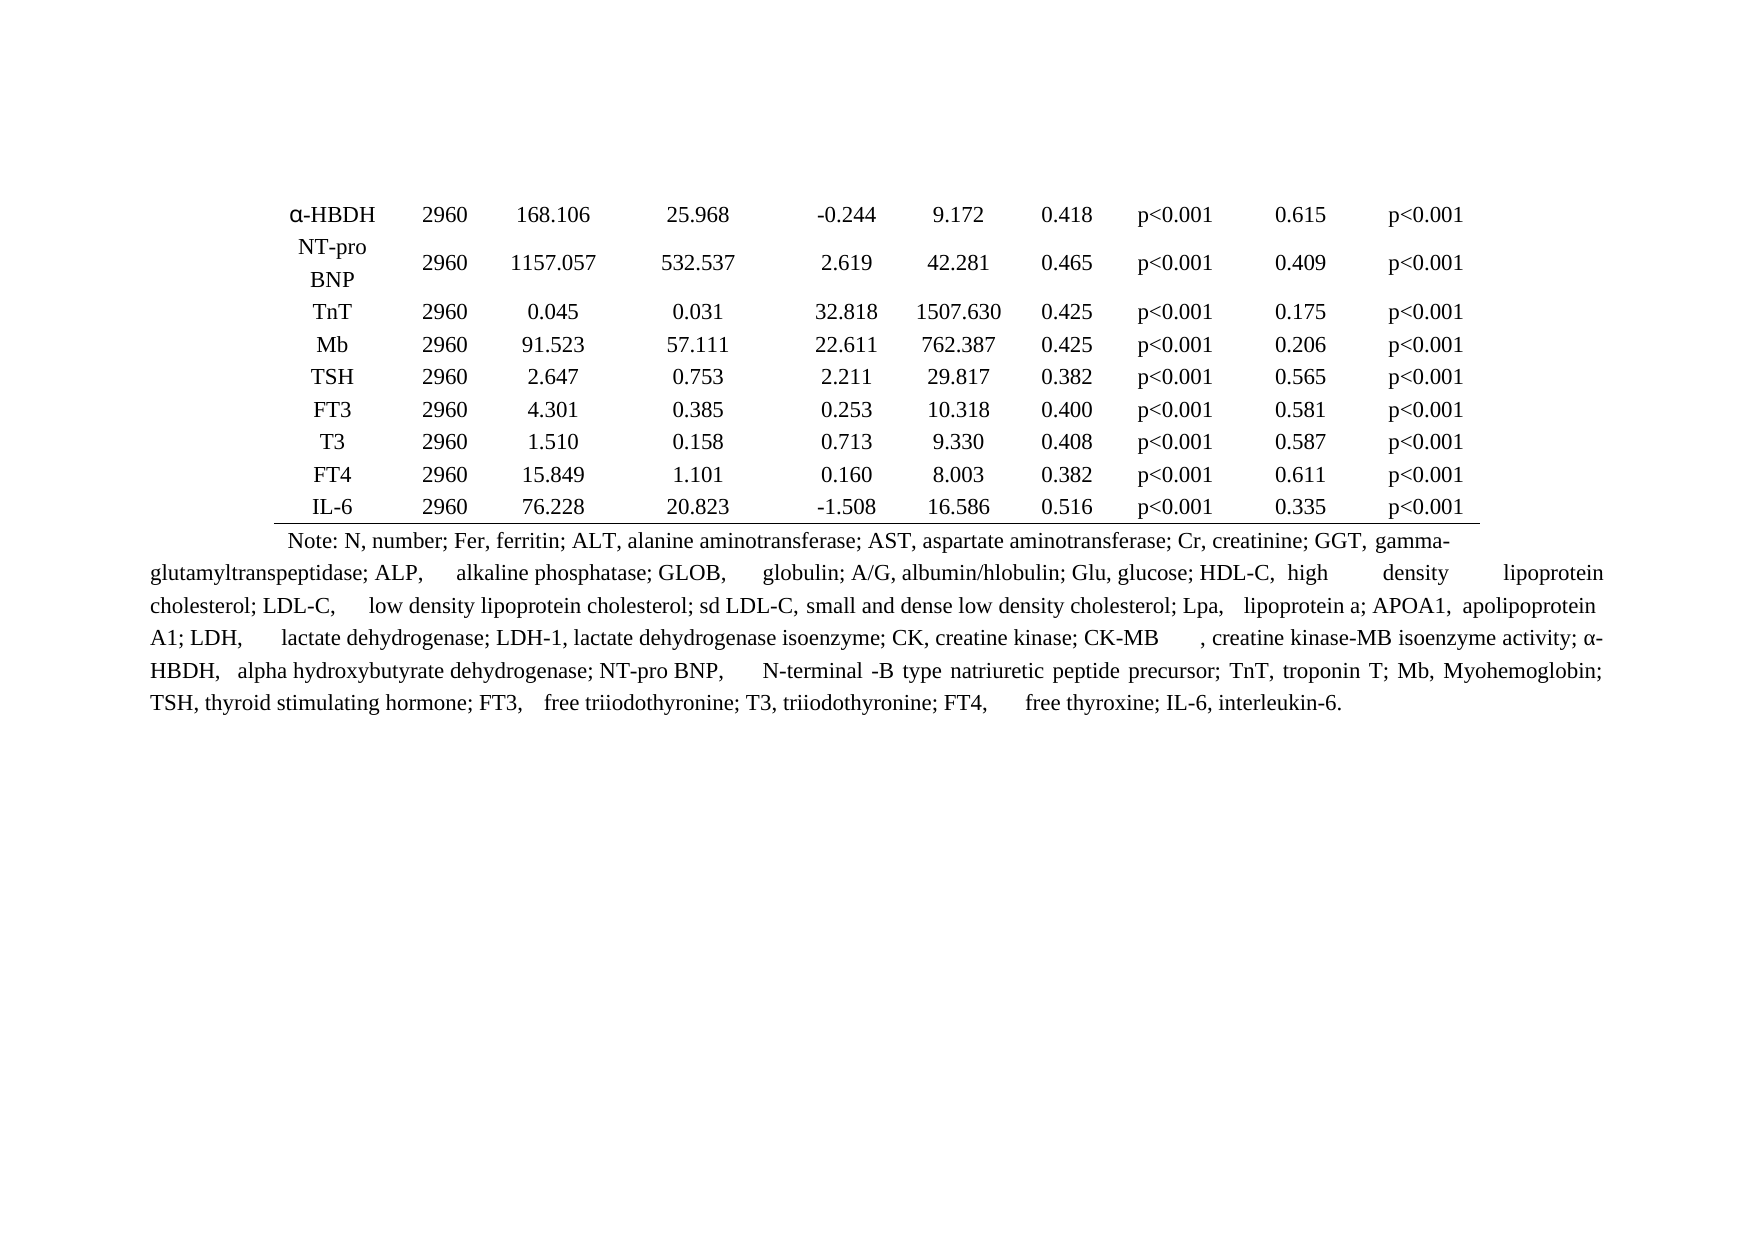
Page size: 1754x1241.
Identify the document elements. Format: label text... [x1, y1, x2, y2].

table_cell 9.172 [904, 198, 1013, 230]
table_cell TSH [274, 360, 391, 393]
table_cell 2960 [391, 328, 499, 360]
table_cell p<0.001 [1372, 230, 1480, 295]
table_cell p<0.001 [1372, 198, 1480, 230]
table_cell 2.647 [499, 360, 607, 393]
table_cell -0.244 [789, 198, 904, 230]
table_cell 0.385 [607, 393, 789, 425]
table_cell 91.523 [499, 328, 607, 360]
table_cell 762.387 [904, 328, 1013, 360]
table_cell 0.160 [789, 458, 904, 490]
table_cell 0.382 [1013, 360, 1121, 393]
table_cell p<0.001 [1121, 230, 1229, 295]
table_cell p<0.001 [1372, 295, 1480, 328]
table_cell 0.581 [1229, 393, 1372, 425]
table_cell 0.465 [1013, 230, 1121, 295]
table_cell p<0.001 [1372, 360, 1480, 393]
table_cell 0.408 [1013, 425, 1121, 458]
table_cell TnT [274, 295, 391, 328]
table_cell Mb [274, 328, 391, 360]
table_cell 0.045 [499, 295, 607, 328]
table_cell 8.003 [904, 458, 1013, 490]
table_cell p<0.001 [1372, 393, 1480, 425]
table_cell 20.823 [607, 490, 789, 523]
table_cell 0.418 [1013, 198, 1121, 230]
table_cell 2.619 [789, 230, 904, 295]
table_cell p<0.001 [1121, 295, 1229, 328]
table_cell 9.330 [904, 425, 1013, 458]
table_cell 168.106 [499, 198, 607, 230]
table_cell 1507.630 [904, 295, 1013, 328]
table_cell p<0.001 [1121, 198, 1229, 230]
table_cell p<0.001 [1121, 360, 1229, 393]
table_cell 0.400 [1013, 393, 1121, 425]
table_cell p<0.001 [1121, 490, 1229, 523]
table_cell 2960 [391, 425, 499, 458]
table_cell p<0.001 [1121, 328, 1229, 360]
table_cell 25.968 [607, 198, 789, 230]
table_cell 2960 [391, 393, 499, 425]
table_cell 0.611 [1229, 458, 1372, 490]
table_cell p<0.001 [1121, 393, 1229, 425]
table_cell 29.817 [904, 360, 1013, 393]
table_cell IL-6 [274, 490, 391, 523]
table_cell 1.510 [499, 425, 607, 458]
table_cell 10.318 [904, 393, 1013, 425]
table_cell 16.586 [904, 490, 1013, 523]
table_cell p<0.001 [1372, 425, 1480, 458]
table_cell 0.206 [1229, 328, 1372, 360]
table_cell 0.516 [1013, 490, 1121, 523]
table_cell 0.425 [1013, 295, 1121, 328]
table_cell 0.158 [607, 425, 789, 458]
table_cell 0.615 [1229, 198, 1372, 230]
table_cell 15.849 [499, 458, 607, 490]
table_cell 0.753 [607, 360, 789, 393]
table_cell 532.537 [607, 230, 789, 295]
table_cell 1.101 [607, 458, 789, 490]
table_cell 2960 [391, 198, 499, 230]
table_cell 0.382 [1013, 458, 1121, 490]
table_cell 42.281 [904, 230, 1013, 295]
table_cell 57.111 [607, 328, 789, 360]
table_cell 76.228 [499, 490, 607, 523]
table_cell 0.335 [1229, 490, 1372, 523]
table_cell 0.713 [789, 425, 904, 458]
table_cell p<0.001 [1372, 328, 1480, 360]
table_cell 2960 [391, 230, 499, 295]
table_cell 2960 [391, 360, 499, 393]
table_cell 0.587 [1229, 425, 1372, 458]
table_cell p<0.001 [1121, 425, 1229, 458]
table_cell 0.425 [1013, 328, 1121, 360]
table_cell FT3 [274, 393, 391, 425]
table_cell -1.508 [789, 490, 904, 523]
table_cell FT4 [274, 458, 391, 490]
table_cell α-HBDH [274, 198, 391, 230]
table_cell 0.175 [1229, 295, 1372, 328]
text Note: N, number; Fer, ferritin; ALT, alanine aminotransferase; AST, aspartate aminotransferase; Cr, creatinine; GGT, gamma-glutamyltranspeptidase; ALP, alkaline phosphatase; GLOB, globulin; A/G, albumin/hlobulin; Glu, glucose; HDL-C, high density lipoprotein cholesterol; LDL-C, low density lipoprotein cholesterol; sd LDL-C, small and dense low density cholesterol; Lpa, lipoprotein a; APOA1, apolipoprotein A1; LDH, lactate dehydrogenase; LDH-1, lactate dehydrogenase isoenzyme; CK, creatine kinase; CK-MB , creatine kinase-MB isoenzyme activity; α-HBDH, alpha hydroxybutyrate dehydrogenase; NT-pro BNP, N-terminal -B type natriuretic peptide precursor; TnT, troponin T; Mb, Myohemoglobin; TSH, thyroid stimulating hormone; FT3, free triiodothyronine; T3, triiodothyronine; FT4, free thyroxine; IL-6, interleukin-6. [150, 524, 1604, 719]
table_cell 32.818 [789, 295, 904, 328]
table_cell p<0.001 [1121, 458, 1229, 490]
table_cell 1157.057 [499, 230, 607, 295]
table_cell p<0.001 [1372, 490, 1480, 523]
table_cell 4.301 [499, 393, 607, 425]
table_cell 22.611 [789, 328, 904, 360]
table_cell 2960 [391, 458, 499, 490]
table_cell 0.565 [1229, 360, 1372, 393]
table_cell 0.253 [789, 393, 904, 425]
table_cell NT-pro BNP [274, 230, 391, 295]
table_cell 0.409 [1229, 230, 1372, 295]
table_cell 2960 [391, 295, 499, 328]
table_cell p<0.001 [1372, 458, 1480, 490]
table_cell 2960 [391, 490, 499, 523]
table_cell 2.211 [789, 360, 904, 393]
table_cell T3 [274, 425, 391, 458]
table_cell 0.031 [607, 295, 789, 328]
